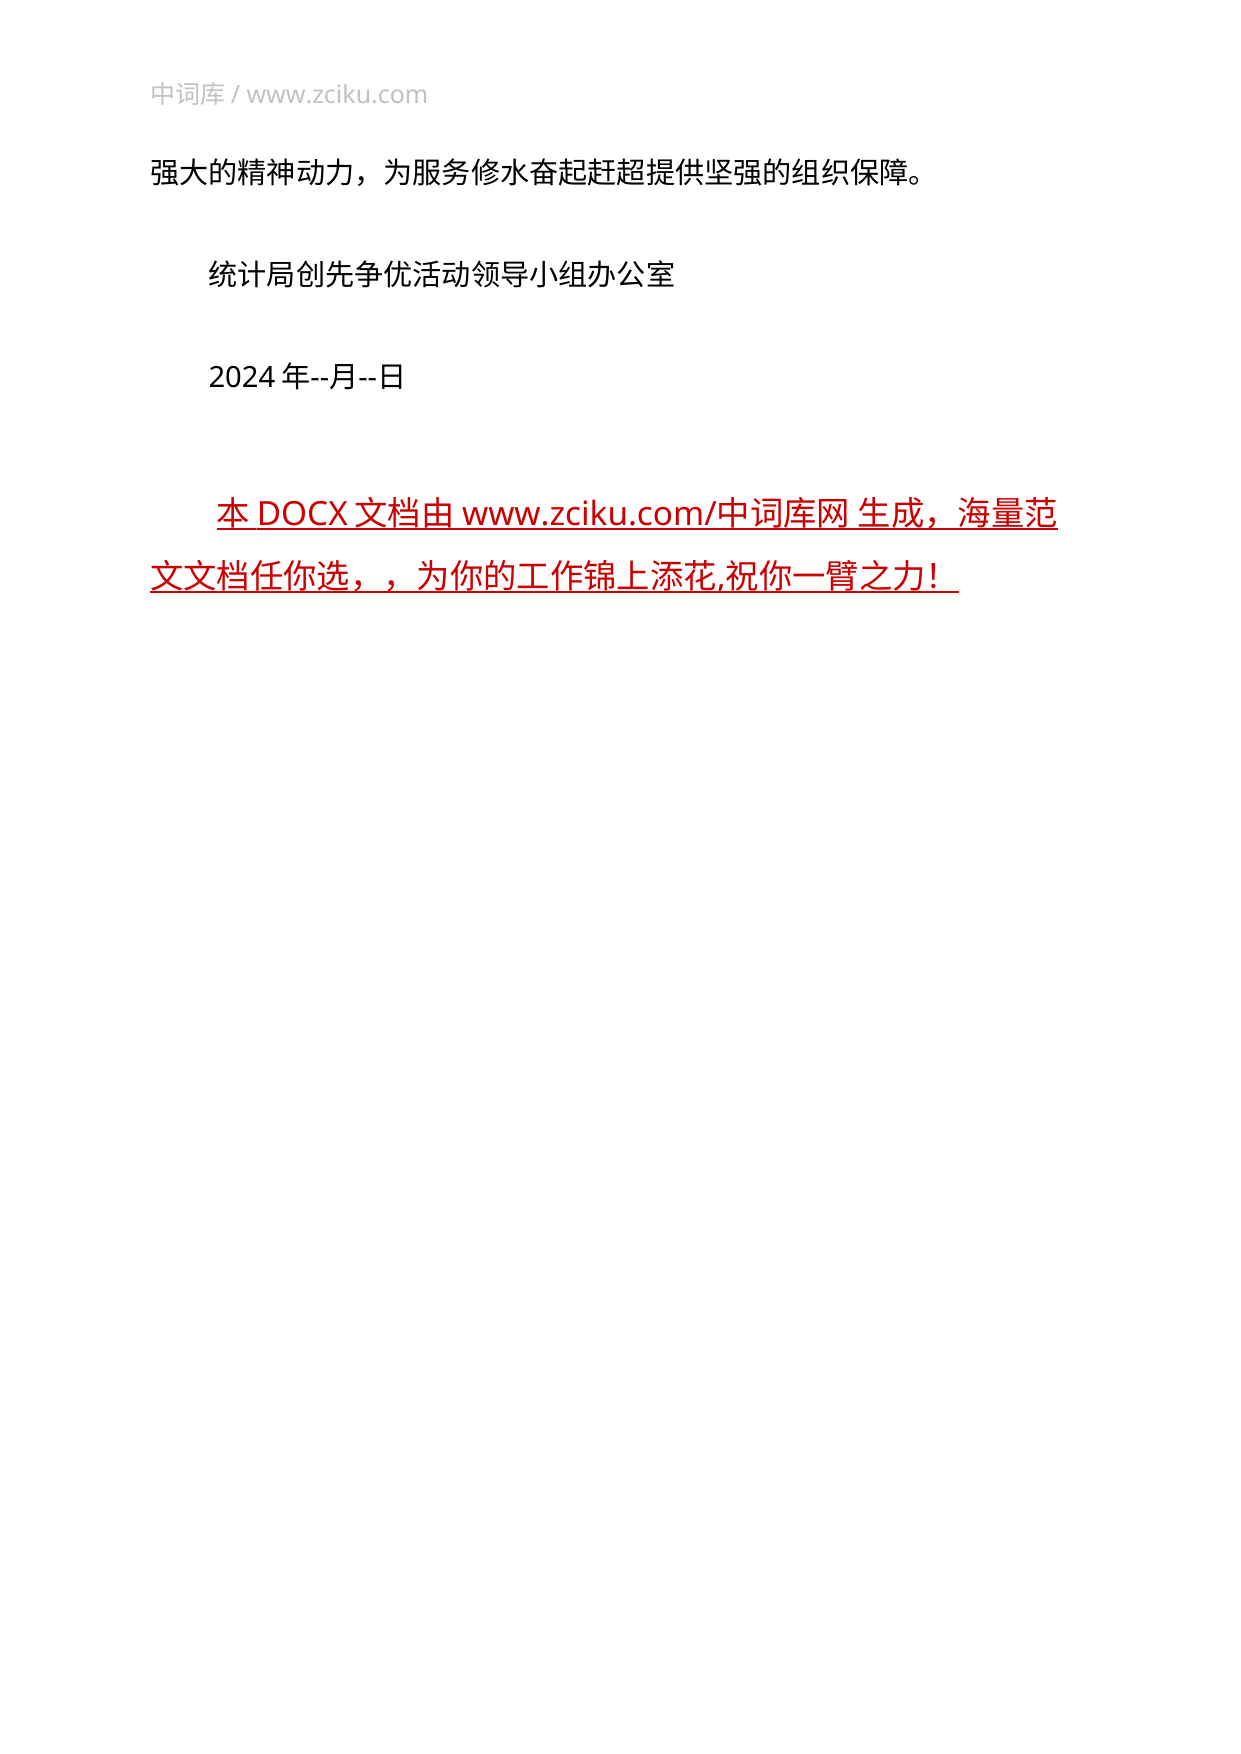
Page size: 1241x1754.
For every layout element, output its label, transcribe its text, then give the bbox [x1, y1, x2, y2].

text 2024年--月--日 [150, 353, 1090, 396]
text 本DOCX文档由 www.zciku.com/中词库网 生成，海量范文文档任你选，，为你的工作锦上添花,祝你一臂之力！ [150, 487, 1090, 598]
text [150, 150, 1090, 192]
text 统计局创先争优活动领导小组办公室 [150, 252, 1090, 294]
